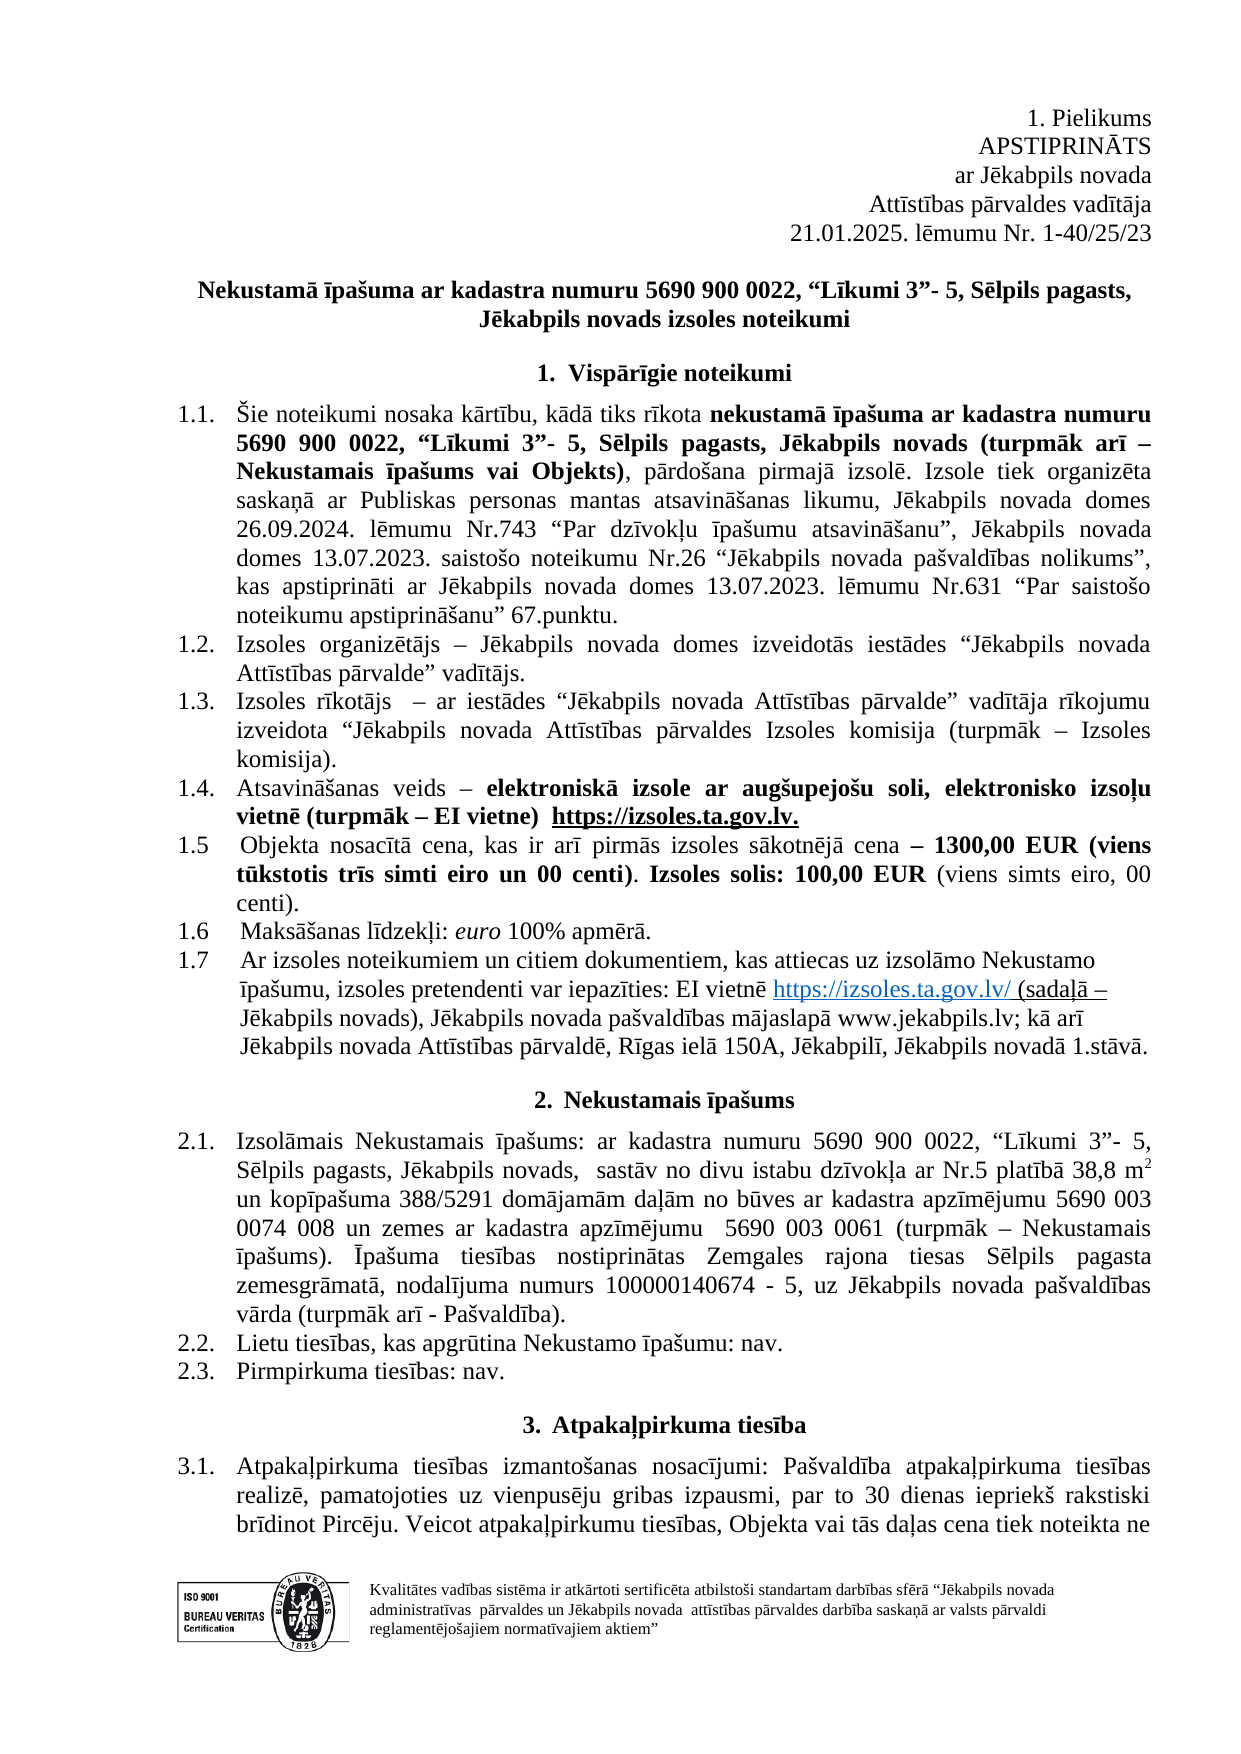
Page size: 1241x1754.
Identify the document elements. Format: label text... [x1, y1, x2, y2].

list Pirmpirkuma tiesības: nav. [177, 1356, 1152, 1385]
list Maksāšanas līdzekļi: euro 100% apmērā. [177, 916, 1152, 945]
text Nekustamā īpašuma ar kadastra numuru 5690 900 0022, “Līkumi 3”- 5, Sēlpils pagasts, Jēkabpils novads izsoles noteikumi [177, 275, 1152, 333]
list Lietu tiesības, kas apgrūtina Nekustamo īpašumu: nav. [177, 1328, 1152, 1356]
list Jēkabpils novada Attīstības pārvaldē, Rīgas ielā 150A, Jēkabpilī, Jēkabpils novadā 1.stāvā. [215, 1031, 1152, 1060]
list Atsavināšanas veids – elektroniskā izsole ar augšupejošu soli, elektronisko izsoļu vietnē (turpmāk – EI vietne) https://izsoles.ta.gov.lv. [177, 773, 1152, 830]
list Izsoles organizētājs – Jēkabpils novada domes izveidotās iestādes “Jēkabpils novada Attīstības pārvalde” vadītājs. [177, 629, 1152, 686]
list Jēkabpils novads), Jēkabpils novada pašvaldības mājaslapā www.jekabpils.lv; kā arī [215, 1003, 1152, 1031]
list Atpakaļpirkuma tiesība [177, 1410, 1152, 1439]
text APSTIPRINĀTS [177, 131, 1152, 160]
picture [177, 1572, 350, 1652]
list Šie noteikumi nosaka kārtību, kādā tiks rīkota nekustamā īpašuma ar kadastra numuru 5690 900 0022, “Līkumi 3”- 5, Sēlpils pagasts, Jēkabpils novads (turpmāk arī – Nekustamais īpašums vai Objekts), pārdošana pirmajā izsolē. Izsole tiek organizēta saskaņā ar Publiskas personas mantas atsavināšanas likumu, Jēkabpils novada domes 26.09.2024. lēmumu Nr.743 “Par dzīvokļu īpašumu atsavināšanu”, Jēkabpils novada domes 13.07.2023. saistošo noteikumu Nr.26 “Jēkabpils novada pašvaldības nolikums”, kas apstiprināti ar Jēkabpils novada domes 13.07.2023. lēmumu Nr.631 “Par saistošo noteikumu apstiprināšanu” 67.punktu. [177, 399, 1152, 629]
list Izsoles rīkotājs – ar iestādes “Jēkabpils novada Attīstības pārvalde” vadītāja rīkojumu izveidota “Jēkabpils novada Attīstības pārvaldes Izsoles komisija (turpmāk – Izsoles komisija). [177, 686, 1152, 773]
text 1. Pielikums [177, 103, 1152, 131]
list 1. Vispārīgie noteikumi [177, 358, 1152, 386]
text 1.5 Objekta nosacītā cena, kas ir arī pirmās izsoles sākotnējā cena – 1300,00 EUR (viens tūkstotis trīs simti eiro un 00 centi). Izsoles solis: 100,00 EUR (viens simts eiro, 00 centi). [177, 830, 1152, 916]
list Izsolāmais Nekustamais īpašums: ar kadastra numuru 5690 900 0022, “Līkumi 3”- 5, Sēlpils pagasts, Jēkabpils novads, sastāv no divu istabu dzīvokļa ar Nr.5 platībā 38,8 m2 un kopīpašuma 388/5291 domājamām daļām no būves ar kadastra apzīmējumu 5690 003 0074 008 un zemes ar kadastra apzīmējumu 5690 003 0061 (turpmāk – Nekustamais īpašums). Īpašuma tiesības nostiprinātas Zemgales rajona tiesas Sēlpils pagasta zemesgrāmatā, nodalījuma numurs 100000140674 - 5, uz Jēkabpils novada pašvaldības vārda (turpmāk arī - Pašvaldība). [177, 1126, 1152, 1328]
list īpašumu, izsoles pretendenti var iepazīties: EI vietnē https://izsoles.ta.gov.lv/ (sadaļā – [215, 974, 1152, 1003]
list Ar izsoles noteikumiem un citiem dokumentiem, kas attiecas uz izsolāmo Nekustamo [177, 945, 1152, 974]
text 21.01.2025. lēmumu Nr. 1-40/25/23 [177, 218, 1152, 246]
text Attīstības pārvaldes vadītāja [177, 189, 1152, 218]
text ar Jēkabpils novada [177, 160, 1152, 189]
list Nekustamais īpašums [177, 1085, 1152, 1114]
